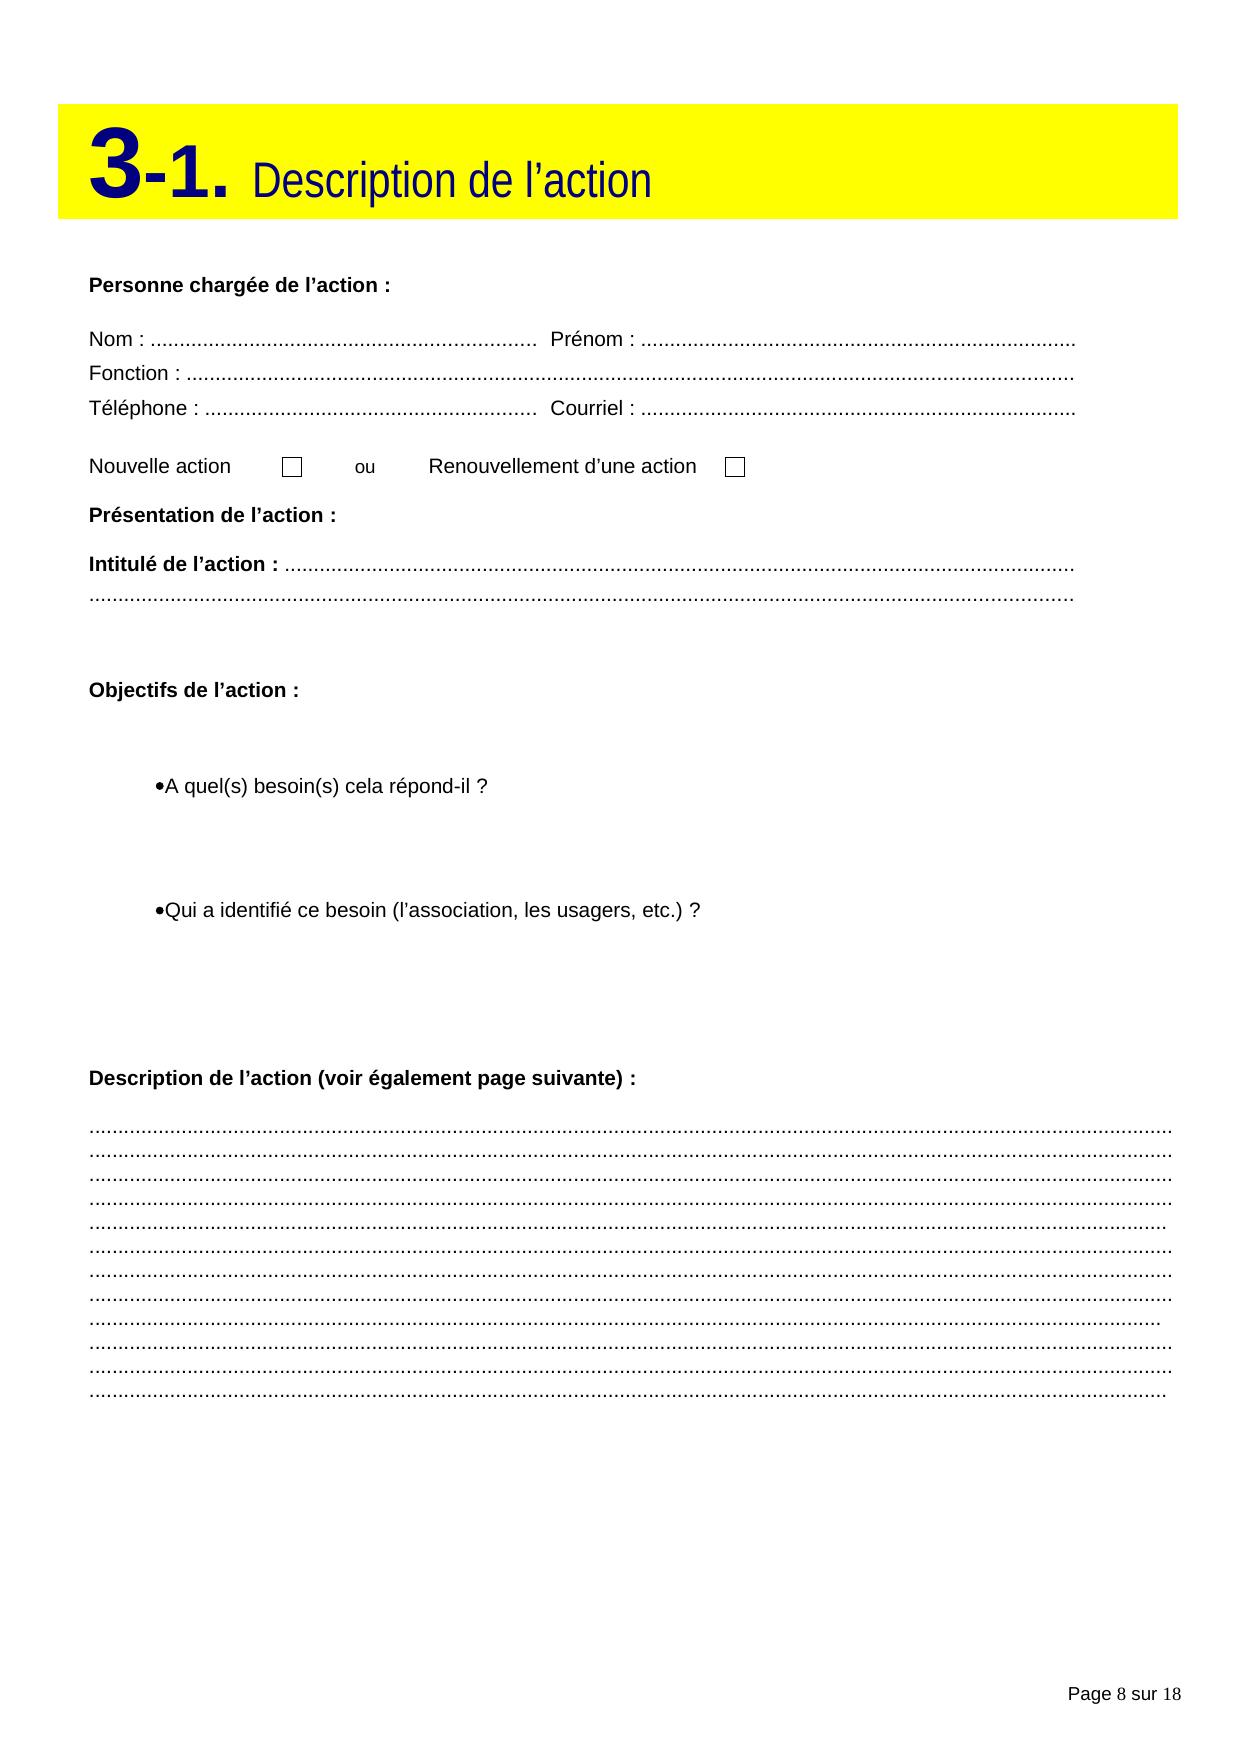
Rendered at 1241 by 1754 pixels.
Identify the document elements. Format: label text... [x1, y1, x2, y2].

text Objectifs de l’action : [89, 678, 1181, 702]
list A quel(s) besoin(s) cela répond-il ? [156, 774, 1181, 798]
subtitle Personne chargée de l’action : [89, 272, 1181, 296]
subtitle Présentation de l’action : [89, 503, 1181, 527]
text Téléphone : Courriel : [89, 395, 1181, 419]
list Qui a identifié ce besoin (l’association, les usagers, etc.) ? [156, 898, 1181, 922]
text ....................................................................................................................................................................................................................................................................................................................................................................................... [89, 1186, 1181, 1234]
text Description de l’action (voir également page suivante) : [89, 1066, 1181, 1090]
text Fonction : [89, 361, 1181, 385]
subtitle Intitulé de l’action : [89, 552, 1181, 576]
text ...................................................................................................................................................................................................................................................................................................................................................................................... [89, 1282, 1181, 1330]
table_header 3-1. Description de l’action [58, 104, 1178, 219]
text Nouvelle action ou Renouvellement d’une action [89, 454, 1181, 478]
text Nom : Prénom : [89, 327, 1181, 351]
